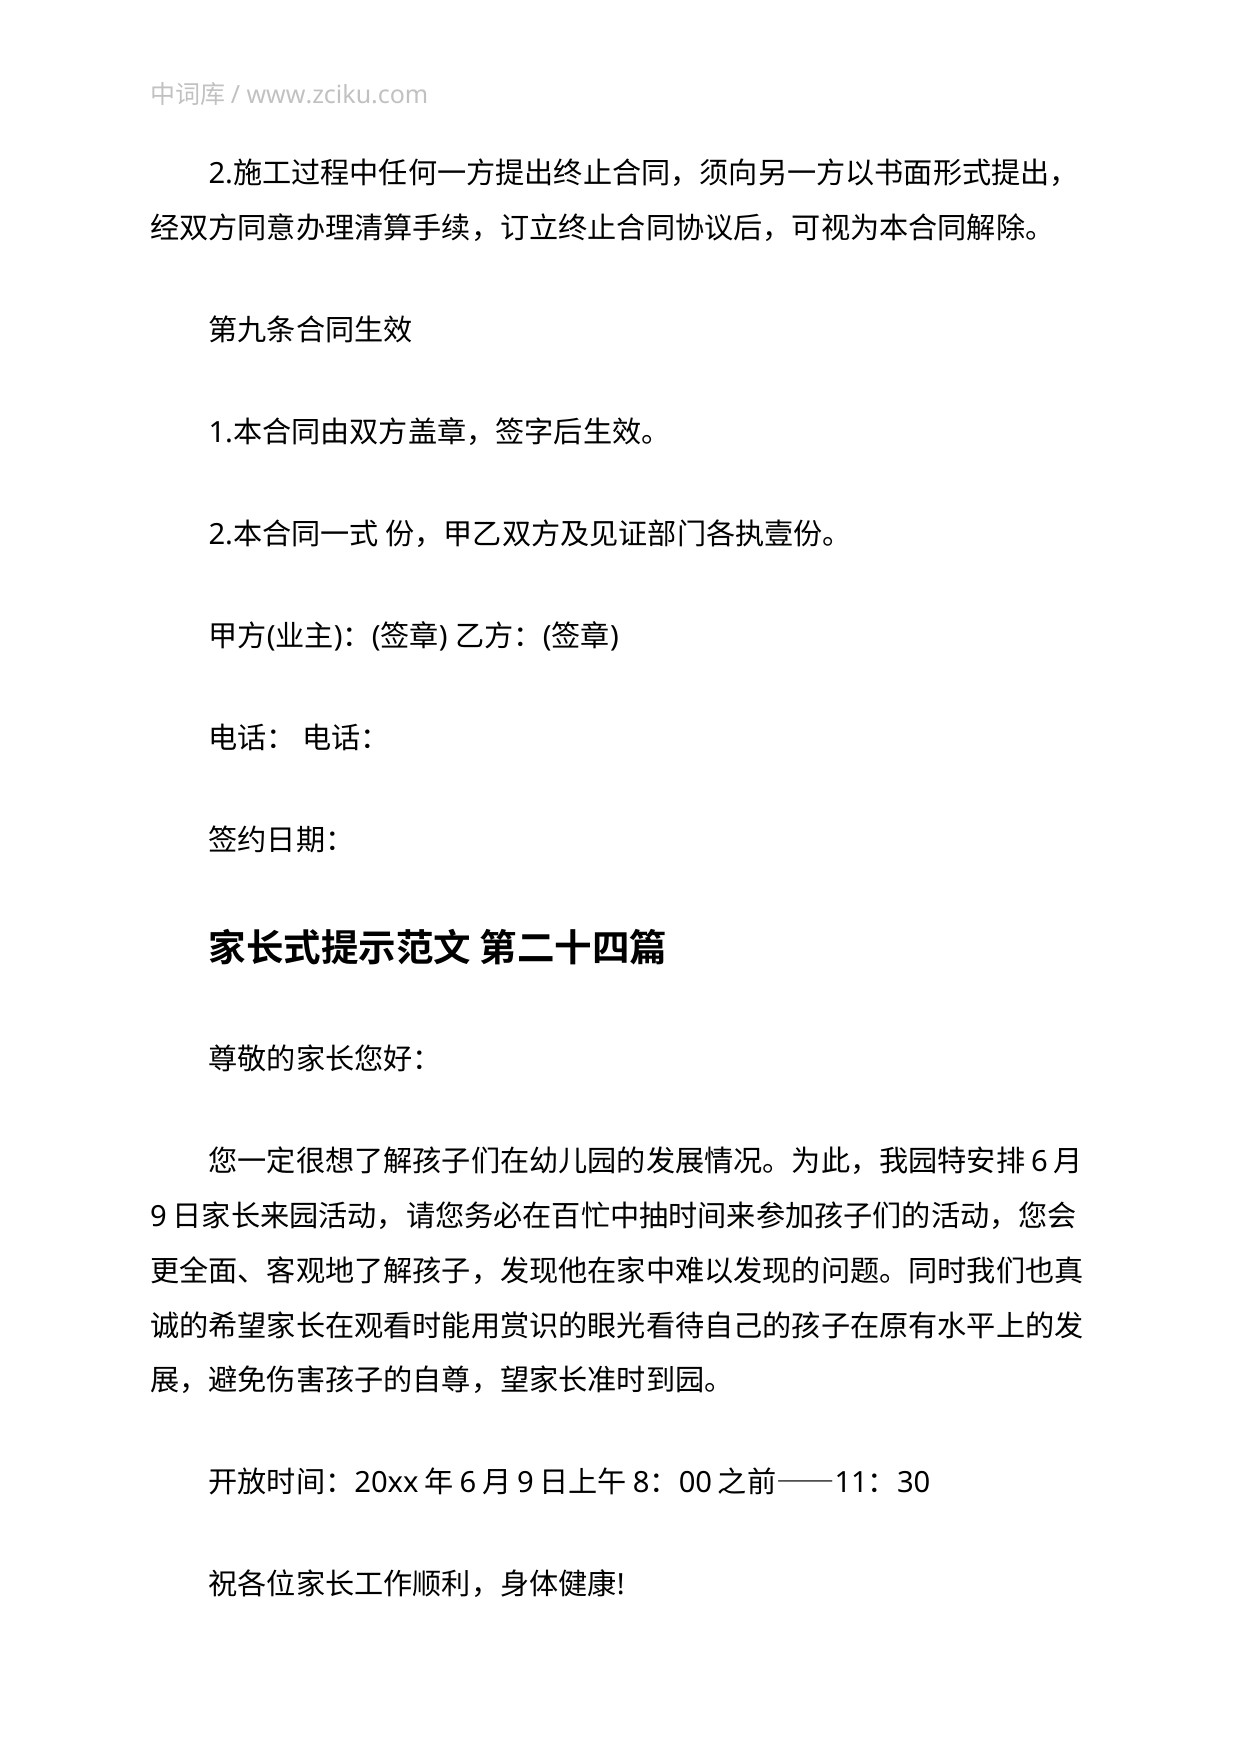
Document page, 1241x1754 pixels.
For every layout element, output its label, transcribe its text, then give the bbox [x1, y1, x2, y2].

text 家长式提示范文 第二十四篇 [150, 918, 1090, 972]
text 2.本合同一式 份，甲乙双方及见证部门各执壹份。 [150, 511, 1090, 553]
text 您一定很想了解孩子们在幼儿园的发展情况。为此，我园特安排6月9日家长来园活动，请您务必在百忙中抽时间来参加孩子们的活动，您会更全面、客观地了解孩子，发现他在家中难以发现的问题。同时我们也真诚的希望家长在观看时能用赏识的眼光看待自己的孩子在原有水平上的发展，避免伤害孩子的自尊，望家长准时到园。 [150, 1137, 1090, 1399]
text 第九条合同生效 [150, 307, 1090, 349]
text 开放时间：20xx年6月9日上午8：00之前——11：30 [150, 1459, 1090, 1501]
text 电话： 电话： [150, 714, 1090, 757]
text 2.施工过程中任何一方提出终止合同，须向另一方以书面形式提出，经双方同意办理清算手续，订立终止合同协议后，可视为本合同解除。 [150, 150, 1090, 247]
text 签约日期： [150, 816, 1090, 858]
text 祝各位家长工作顺利，身体健康! [150, 1561, 1090, 1603]
text 甲方(业主)：(签章) 乙方：(签章) [150, 612, 1090, 655]
text 1.本合同由双方盖章，签字后生效。 [150, 408, 1090, 451]
text 尊敬的家长您好： [150, 1035, 1090, 1078]
